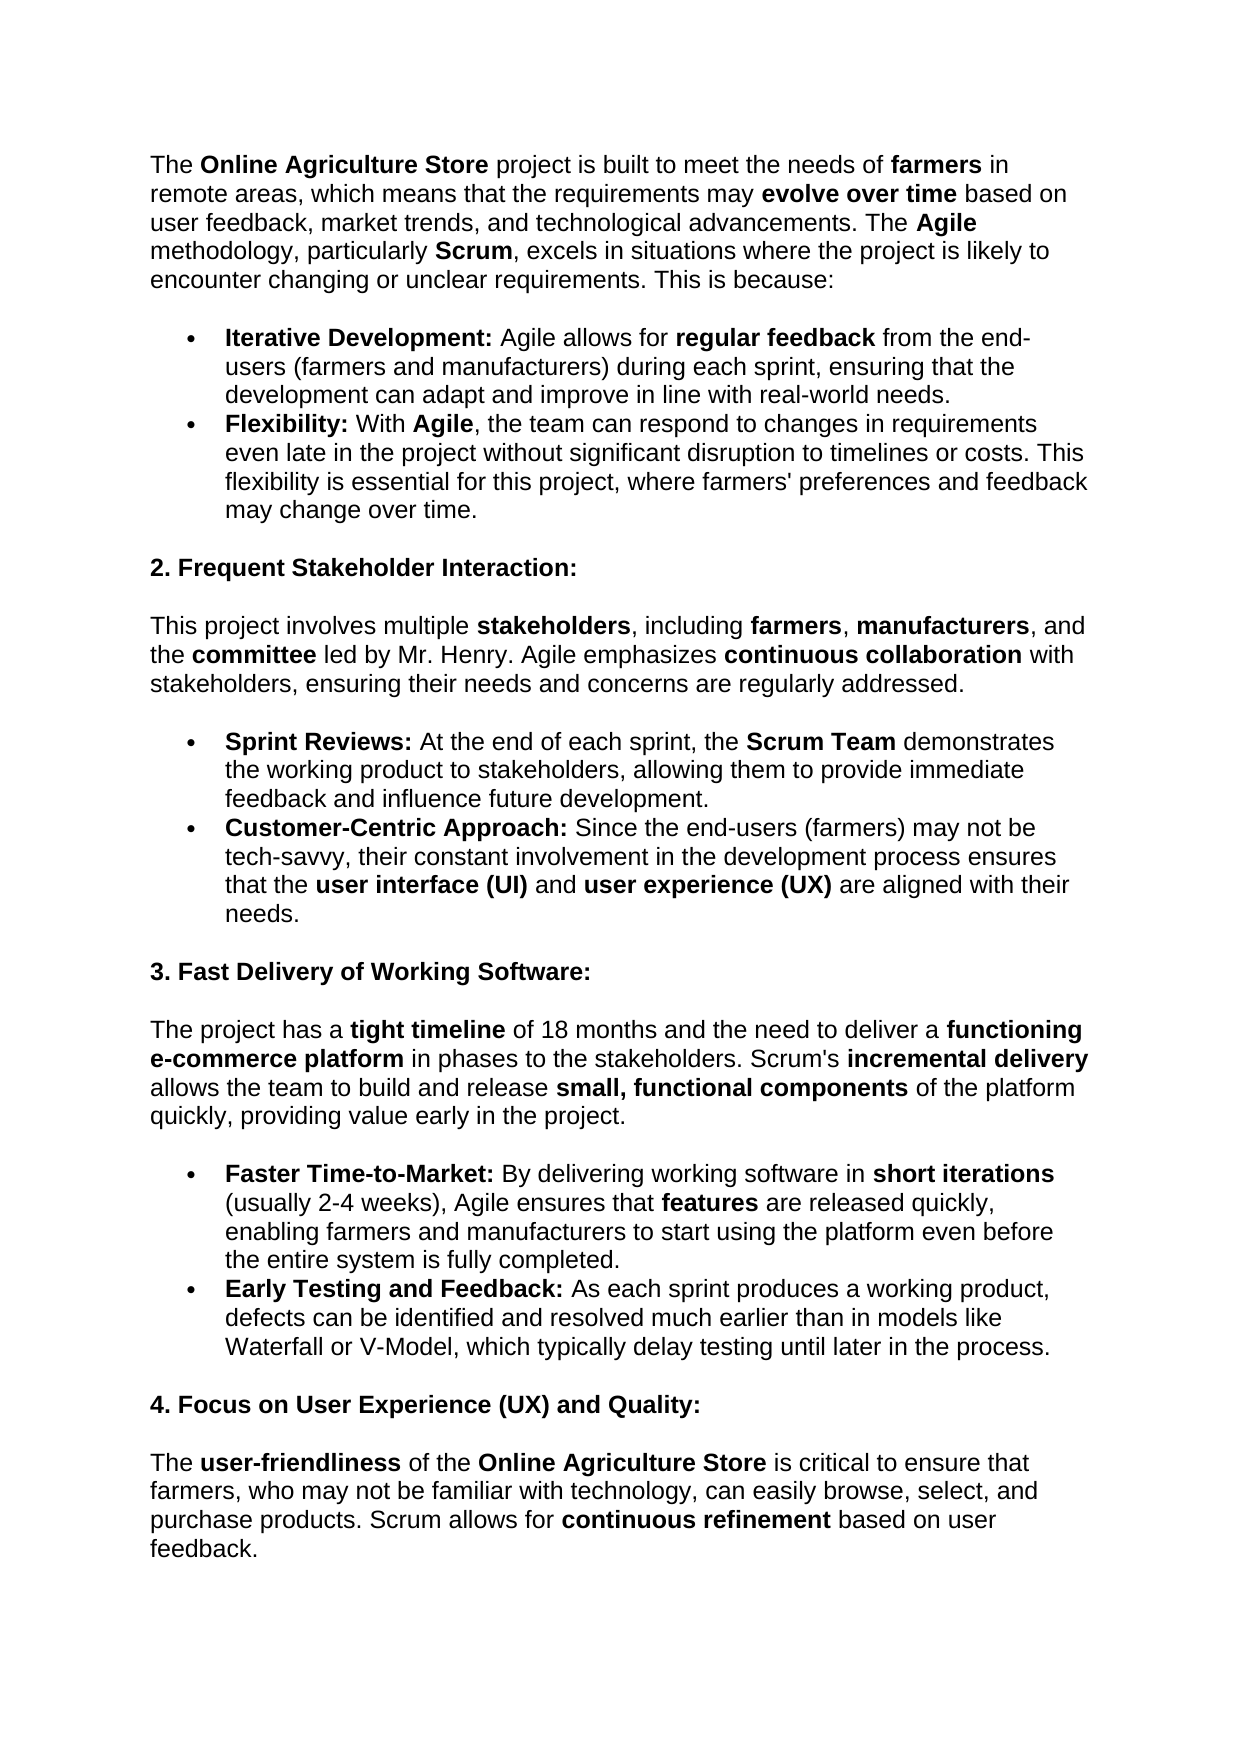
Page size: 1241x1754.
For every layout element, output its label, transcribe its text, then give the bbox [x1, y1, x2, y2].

list Flexibility: With Agile, the team can respond to changes in requirements even late in the project without significant disruption to timelines or costs. This flexibility is essential for this project, where farmers' preferences and feedback may change over time. [187, 409, 1090, 524]
list Faster Time-to-Market: By delivering working software in short iterations (usually 2-4 weeks), Agile ensures that features are released quickly, enabling farmers and manufacturers to start using the platform even before the entire system is fully completed. [187, 1159, 1090, 1274]
list Customer-Centric Approach: Since the end-users (farmers) may not be tech-savvy, their constant involvement in the development process ensures that the user interface (UI) and user experience (UX) are aligned with their needs. [187, 813, 1090, 928]
text 4. Focus on User Experience (UX) and Quality: [150, 1389, 1090, 1418]
text The project has a tight timeline of 18 months and the need to deliver a functioning e-commerce platform in phases to the stakeholders. Scrum's incremental delivery allows the team to build and release small, functional components of the platform quickly, providing value early in the project. [150, 1015, 1090, 1130]
list Iterative Development: Agile allows for regular feedback from the end-users (farmers and manufacturers) during each sprint, ensuring that the development can adapt and improve in line with real-world needs. [187, 323, 1090, 409]
list Sprint Reviews: At the end of each sprint, the Scrum Team demonstrates the working product to stakeholders, allowing them to provide immediate feedback and influence future development. [187, 727, 1090, 813]
text The user-friendliness of the Online Agriculture Store is critical to ensure that farmers, who may not be familiar with technology, can easily browse, select, and purchase products. Scrum allows for continuous refinement based on user feedback. [150, 1447, 1090, 1562]
text This project involves multiple stakeholders, including farmers, manufacturers, and the committee led by Mr. Henry. Agile emphasizes continuous collaboration with stakeholders, ensuring their needs and concerns are regularly addressed. [150, 611, 1090, 697]
list Early Testing and Feedback: As each sprint produces a working product, defects can be identified and resolved much earlier than in models like Waterfall or V-Model, which typically delay testing until later in the process. [187, 1274, 1090, 1360]
text 3. Fast Delivery of Working Software: [150, 957, 1090, 986]
text 2. Frequent Stakeholder Interaction: [150, 553, 1090, 582]
text The Online Agriculture Store project is built to meet the needs of farmers in remote areas, which means that the requirements may evolve over time based on user feedback, market trends, and technological advancements. The Agile methodology, particularly Scrum, excels in situations where the project is likely to encounter changing or unclear requirements. This is because: [150, 150, 1090, 294]
